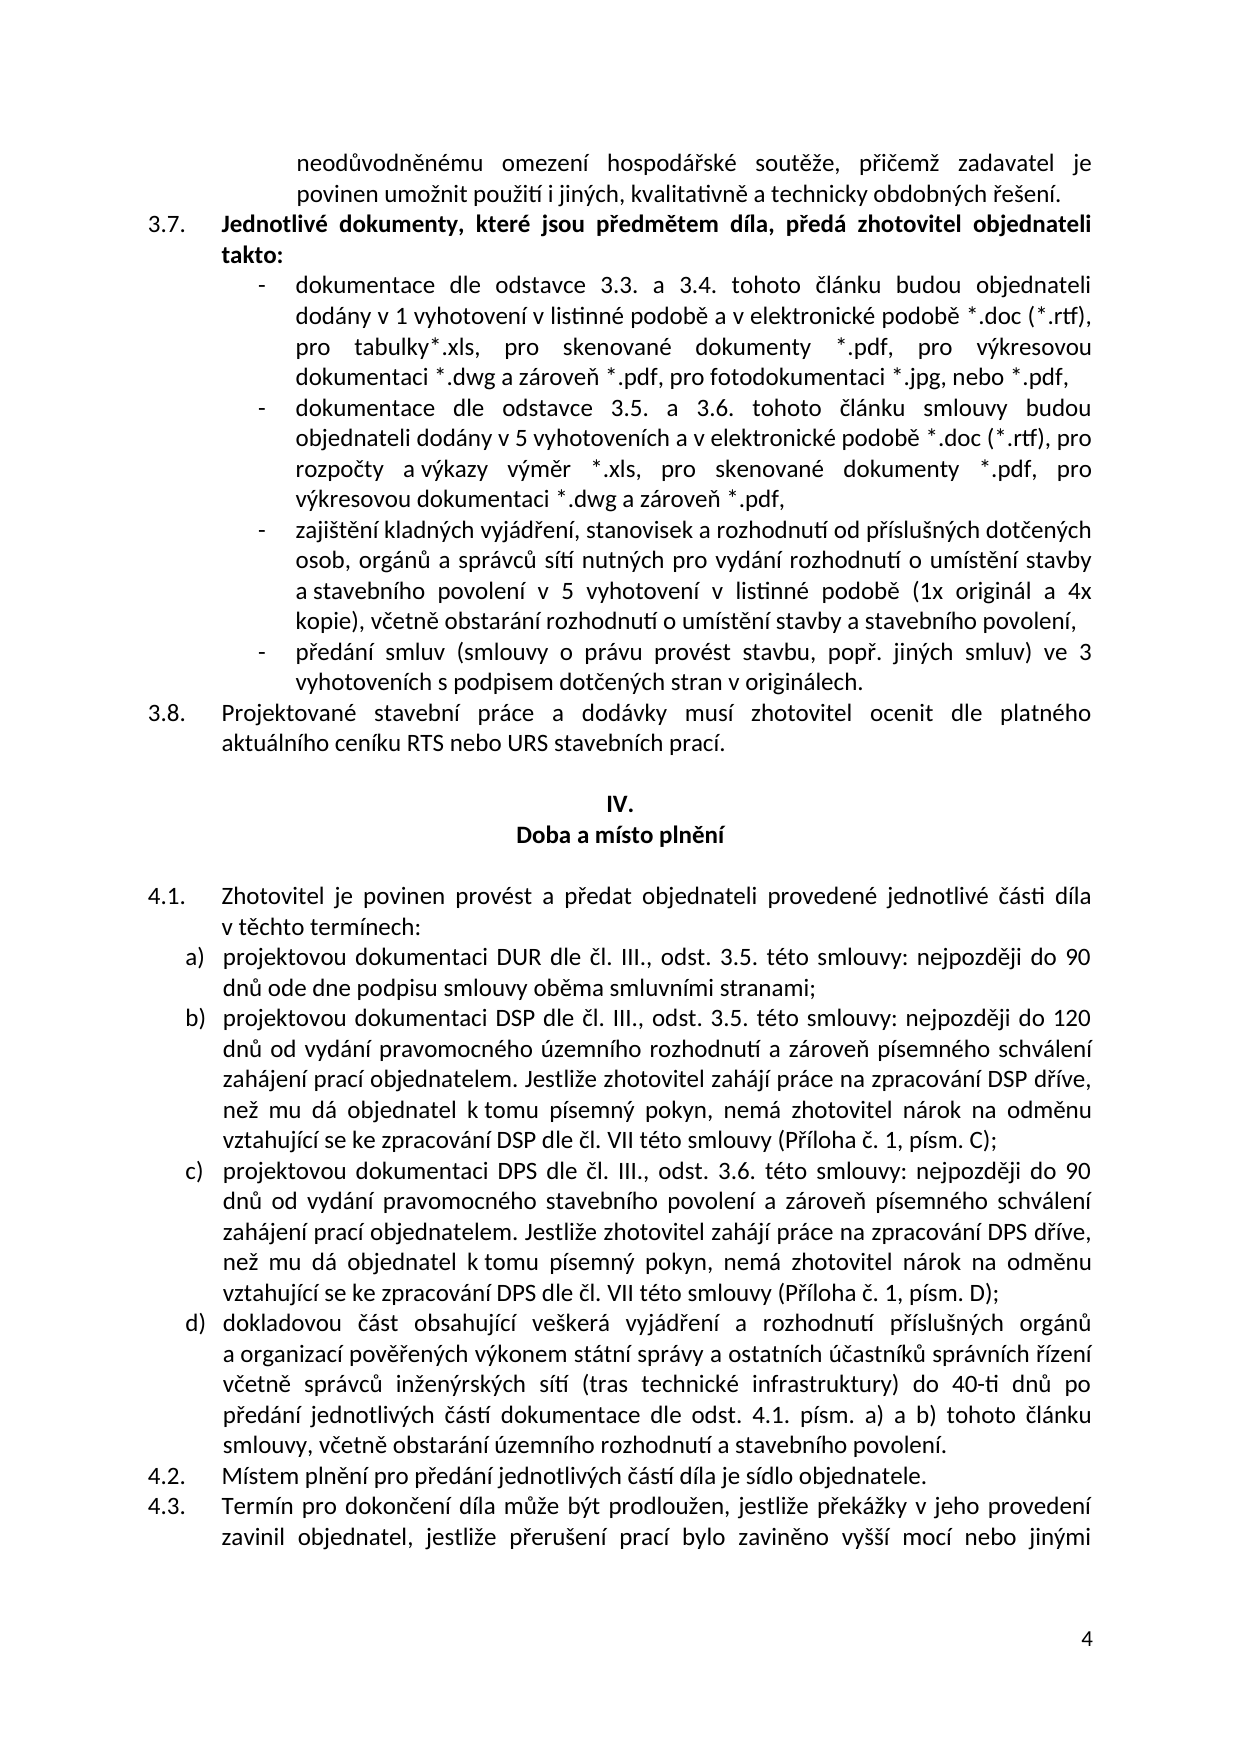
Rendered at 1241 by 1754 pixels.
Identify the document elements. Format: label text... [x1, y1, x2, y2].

text Doba a místo plnění [148, 819, 1093, 849]
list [259, 148, 1093, 209]
list Jednotlivé dokumenty, které jsou předmětem díla, předá zhotovitel objednateli takto: [148, 209, 1093, 270]
list dokumentace dle odstavce 3.5. a 3.6. tohoto článku smlouvy budou objednateli dodány v 5 vyhotoveních a v elektronické podobě *.doc (*.rtf), pro rozpočty a výkazy výměr *.xls, pro skenované dokumenty *.pdf, pro výkresovou dokumentaci *.dwg a zároveň *.pdf, [258, 392, 1093, 514]
list dokladovou část obsahující veškerá vyjádření a rozhodnutí příslušných orgánů a organizací pověřených výkonem státní správy a ostatních účastníků správních řízení včetně správců inženýrských sítí (tras technické infrastruktury) do 40-ti dnů po předání jednotlivých částí dokumentace dle odst. 4.1. písm. a) a b) tohoto článku smlouvy, včetně obstarání územního rozhodnutí a stavebního povolení. [185, 1307, 1093, 1460]
list dokumentace dle odstavce 3.3. a 3.4. tohoto článku budou objednateli dodány v 1 vyhotovení v listinné podobě a v elektronické podobě *.doc (*.rtf), pro tabulky*.xls, pro skenované dokumenty *.pdf, pro výkresovou dokumentaci *.dwg a zároveň *.pdf, pro fotodokumentaci *.jpg, nebo *.pdf, [258, 270, 1093, 392]
list předání smluv (smlouvy o právu provést stavbu, popř. jiných smluv) ve 3 vyhotoveních s podpisem dotčených stran v originálech. [258, 636, 1093, 697]
list Projektované stavební práce a dodávky musí zhotovitel ocenit dle platného aktuálního ceníku RTS nebo URS stavebních prací. [148, 697, 1093, 758]
list zajištění kladných vyjádření, stanovisek a rozhodnutí od příslušných dotčených osob, orgánů a správců sítí nutných pro vydání rozhodnutí o umístění stavby a stavebního povolení v 5 vyhotovení v listinné podobě (1x originál a 4x kopie), včetně obstarání rozhodnutí o umístění stavby a stavebního povolení, [258, 514, 1093, 636]
list projektovou dokumentaci DUR dle čl. III., odst. 3.5. této smlouvy: nejpozději do 90 dnů ode dne podpisu smlouvy oběma smluvními stranami; [185, 941, 1093, 1002]
list projektovou dokumentaci DPS dle čl. III., odst. 3.6. této smlouvy: nejpozději do 90 dnů od vydání pravomocného stavebního povolení a zároveň písemného schválení zahájení prací objednatelem. Jestliže zhotovitel zahájí práce na zpracování DPS dříve, než mu dá objednatel k tomu písemný pokyn, nemá zhotovitel nárok na odměnu vztahující se ke zpracování DPS dle čl. VII této smlouvy (Příloha č. 1, písm. D); [185, 1155, 1093, 1307]
text IV. [148, 788, 1093, 819]
list Místem plnění pro předání jednotlivých částí díla je sídlo objednatele. [148, 1460, 1093, 1491]
list Zhotovitel je povinen provést a předat objednateli provedené jednotlivé části díla v těchto termínech: [148, 880, 1093, 941]
list projektovou dokumentaci DSP dle čl. III., odst. 3.5. této smlouvy: nejpozději do 120 dnů od vydání pravomocného územního rozhodnutí a zároveň písemného schválení zahájení prací objednatelem. Jestliže zhotovitel zahájí práce na zpracování DSP dříve, než mu dá objednatel k tomu písemný pokyn, nemá zhotovitel nárok na odměnu vztahující se ke zpracování DSP dle čl. VII této smlouvy (Příloha č. 1, písm. C); [185, 1002, 1093, 1155]
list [148, 1491, 1093, 1552]
